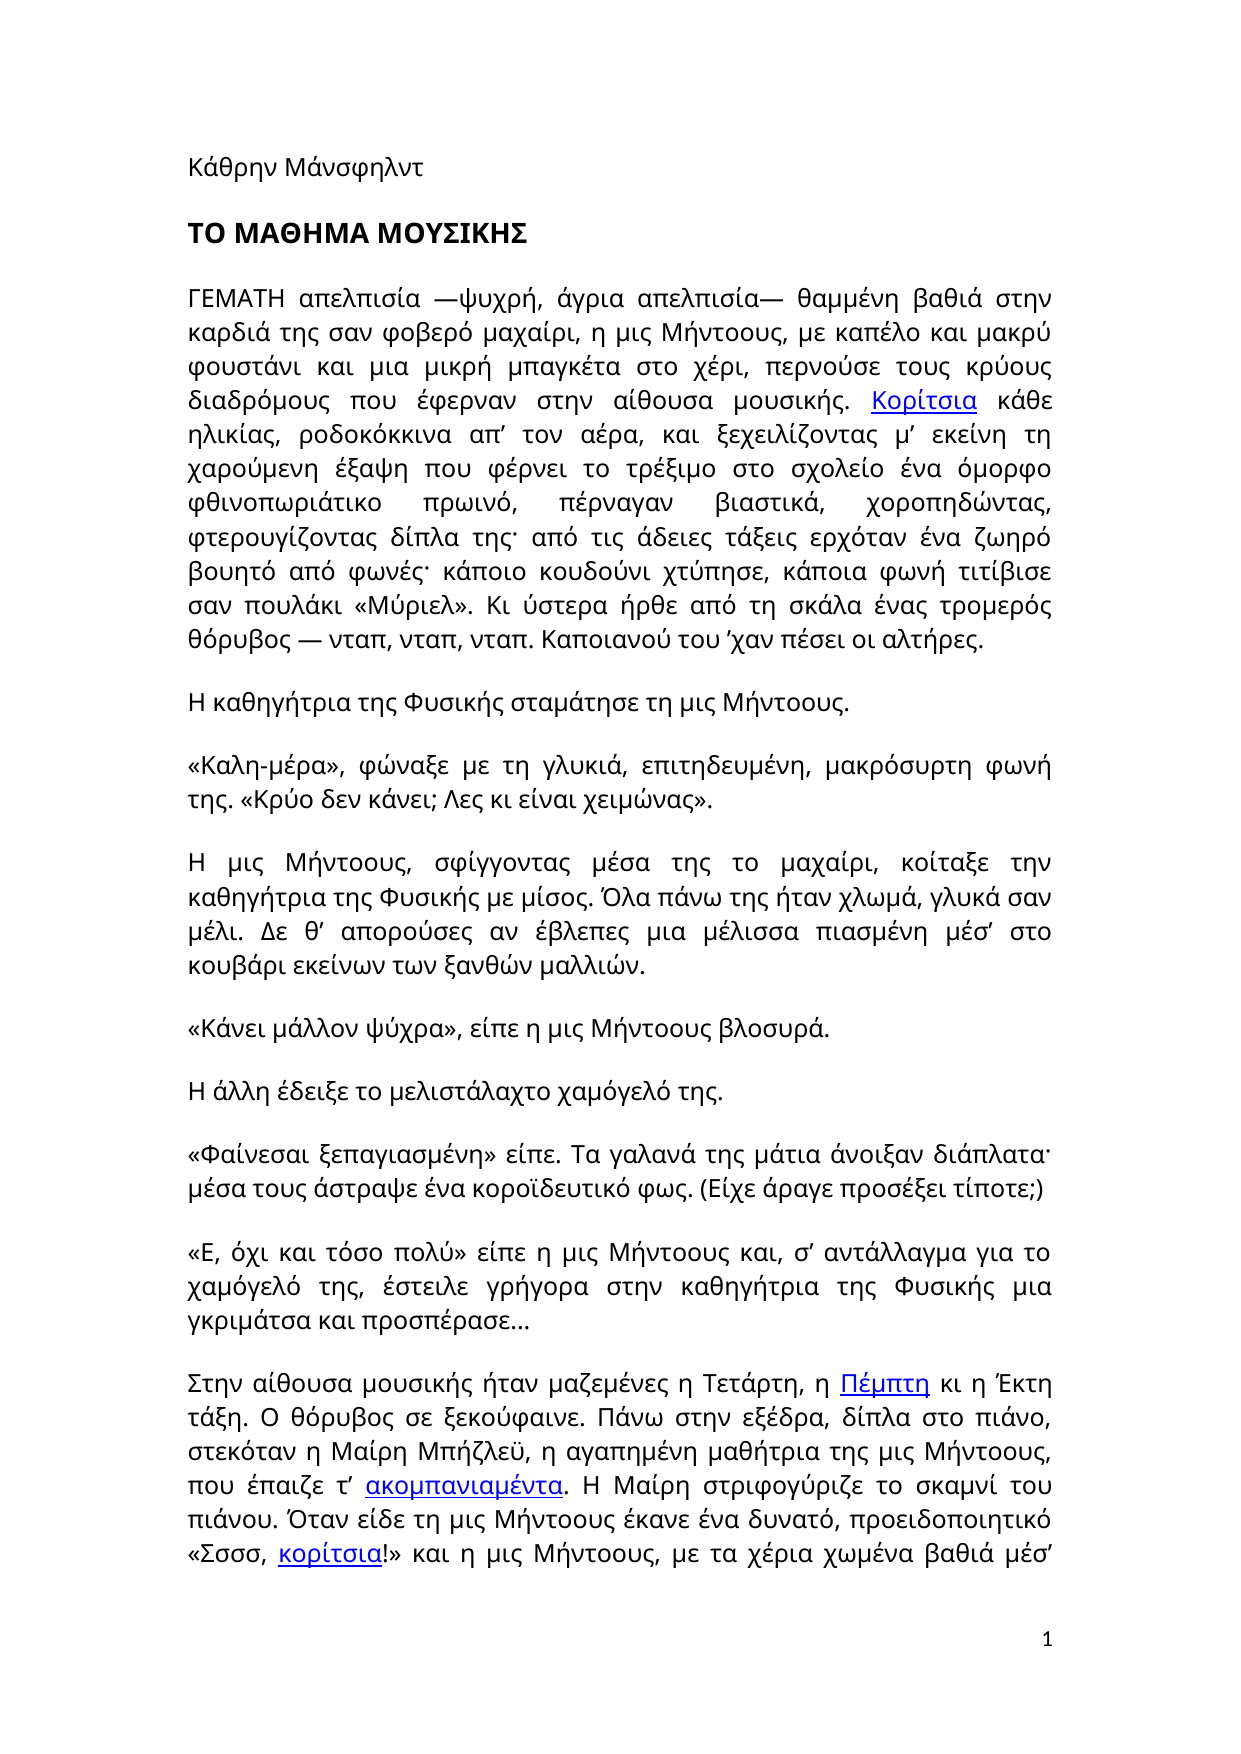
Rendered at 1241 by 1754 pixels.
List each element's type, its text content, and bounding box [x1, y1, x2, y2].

text «Κάνει μάλλον ψύχρα», είπε η μις Μήντοους βλοσυρά. [187, 1011, 1053, 1044]
text ΓΕΜΑΤΗ απελπισία —ψυχρή, άγρια απελπισία— θαμμένη βαθιά στην καρδιά της σαν φοβερό μαχαίρι, η μις Μήντοους, με καπέλο και μακρύ φουστάνι και μια μικρή μπαγκέτα στο χέρι, περνούσε τους κρύους διαδρόμους που έφερναν στην αίθουσα μουσικής. Κορίτσια κάθε ηλικίας, ροδοκόκκινα απ’ τον αέρα, και ξεχειλίζοντας μ’ εκείνη τη χαρούμενη έξαψη που φέρνει το τρέξιμο στο σχολείο ένα όμορφο φθινοπωριάτικο πρωινό, πέρναγαν βιαστικά, χοροπηδώντας, φτερουγίζοντας δίπλα της· από τις άδειες τάξεις ερχόταν ένα ζωηρό βουητό από φωνές· κάποιο κουδούνι χτύπησε, κάποια φωνή τιτίβισε σαν πουλάκι «Μύριελ». Κι ύστερα ήρθε από τη σκάλα ένας τρομερός θόρυβος — νταπ, νταπ, νταπ. Καποιανού του ’χαν πέσει οι αλτήρες. [187, 281, 1053, 655]
text «Ε, όχι και τόσο πολύ» είπε η μις Μήντοους και, σ’ αντάλλαγμα για το χαμόγελό της, έστειλε γρήγορα στην καθηγήτρια της Φυσικής μια γκριμάτσα και προσπέρασε... [187, 1234, 1053, 1336]
text ΤΟ ΜΑΘΗΜΑ ΜΟΥΣΙΚΗΣ [187, 213, 1053, 252]
text Η μις Μήντοους, σφίγγοντας μέσα της το μαχαίρι, κοίταξε την καθηγήτρια της Φυσικής με μίσος. Όλα πάνω της ήταν χλωμά, γλυκά σαν μέλι. Δε θ’ απορούσες αν έβλεπες μια μέλισσα πιασμένη μέσ’ στο κουβάρι εκείνων των ξανθών μαλλιών. [187, 845, 1053, 981]
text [187, 1366, 1053, 1570]
text «Φαίνεσαι ξεπαγιασμένη» είπε. Τα γαλανά της μάτια άνοιξαν διάπλατα· μέσα τους άστραψε ένα κοροϊδευτικό φως. (Είχε άραγε προσέξει τίποτε;) [187, 1137, 1053, 1205]
text Κάθρην Μάνσφηλντ [187, 150, 1053, 184]
text Η άλλη έδειξε το μελιστάλαχτο χαμόγελό της. [187, 1074, 1053, 1108]
text «Καλη-μέρα», φώναξε με τη γλυκιά, επιτηδευμένη, μακρόσυρτη φωνή της. «Κρύο δεν κάνει; Λες κι είναι χειμώνας». [187, 748, 1053, 816]
text Η καθηγήτρια της Φυσικής σταμάτησε τη μις Μήντοους. [187, 684, 1053, 719]
